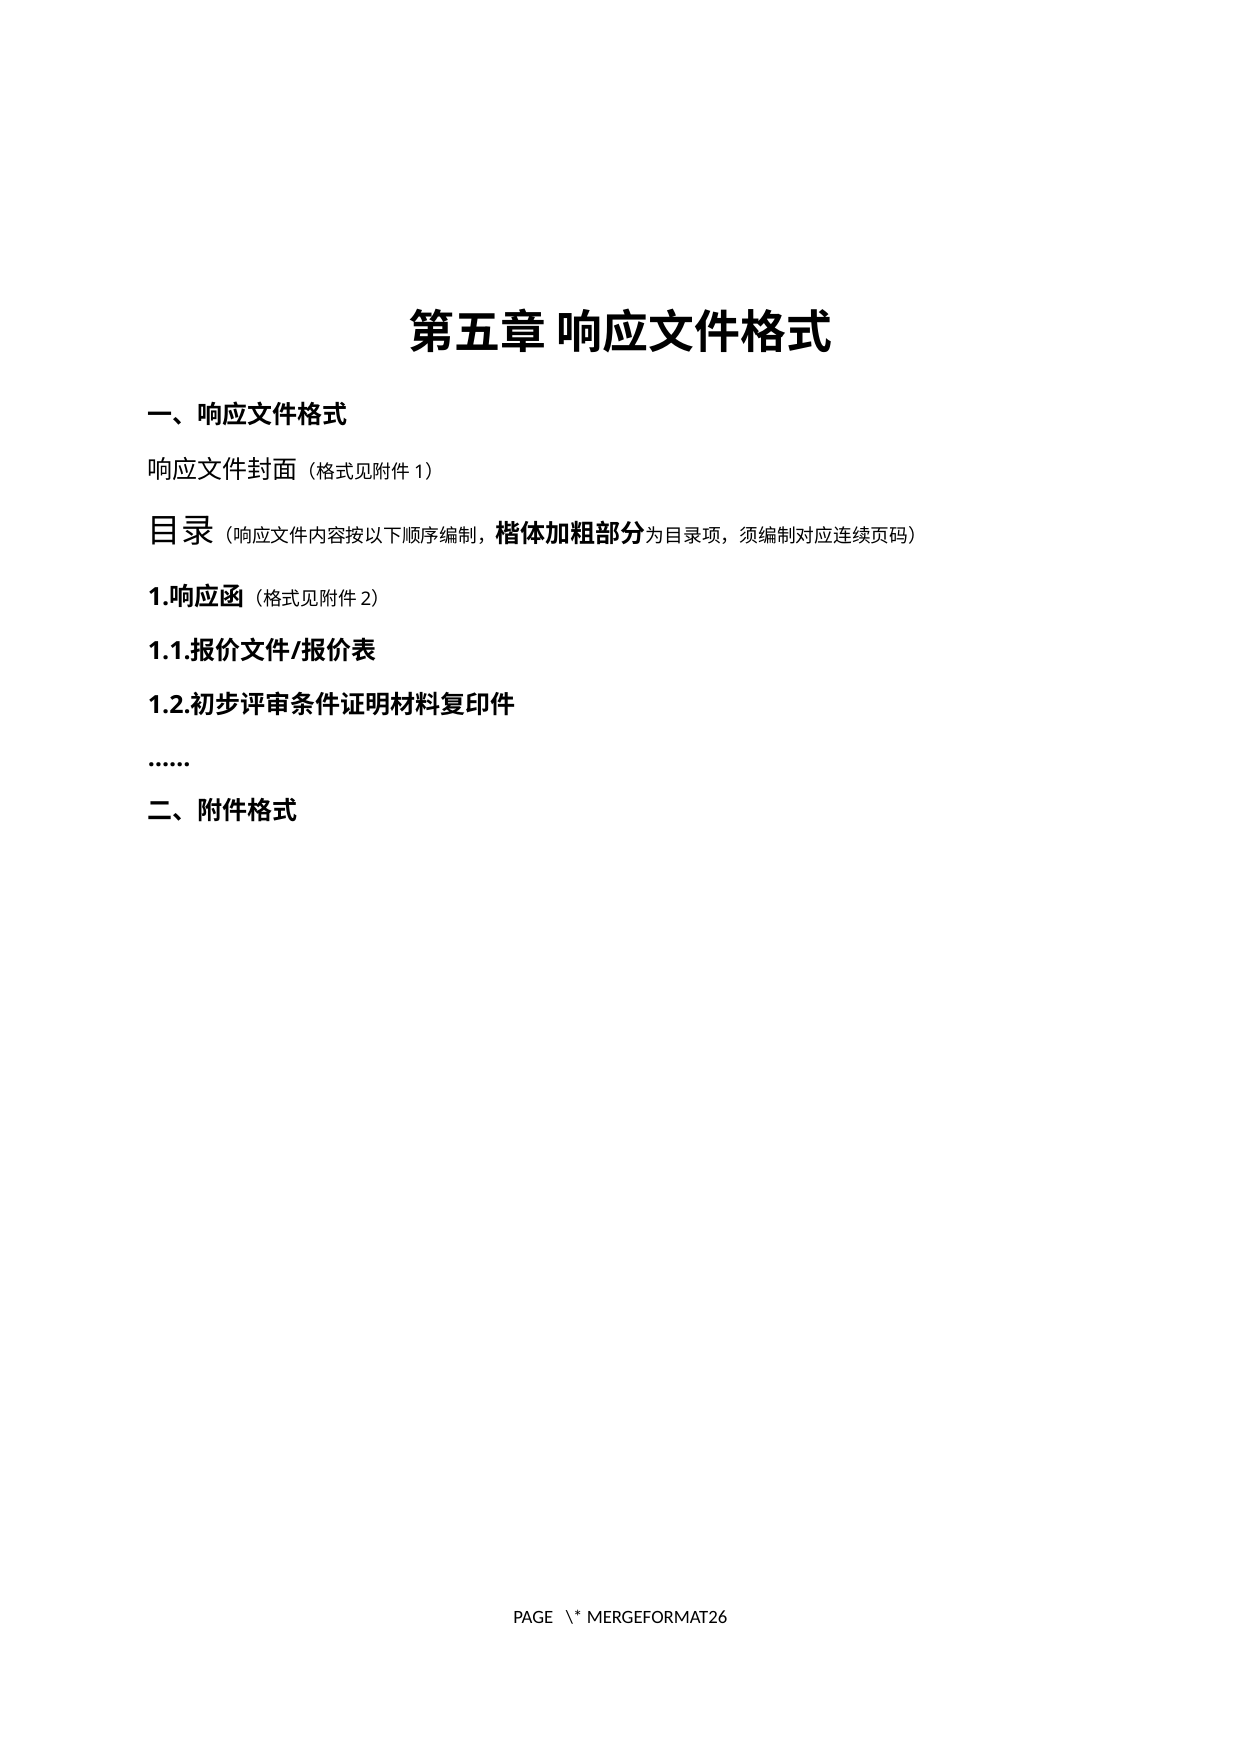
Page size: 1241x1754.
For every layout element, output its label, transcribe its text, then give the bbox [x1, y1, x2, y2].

text …… [148, 739, 1092, 773]
text 目录（响应文件内容按以下顺序编制，楷体加粗部分为目录项，须编制对应连续页码） [148, 504, 1092, 552]
text 1.响应函（格式见附件2） [148, 576, 1092, 612]
text 二、附件格式 [148, 790, 1092, 826]
text 1.1.报价文件/报价表 [148, 630, 1092, 667]
text 一、响应文件格式 [148, 395, 1092, 431]
text 1.2.初步评审条件证明材料复印件 [148, 685, 1092, 721]
text 响应文件封面（格式见附件1） [148, 449, 1092, 486]
text 第五章 响应文件格式 [148, 296, 1092, 362]
